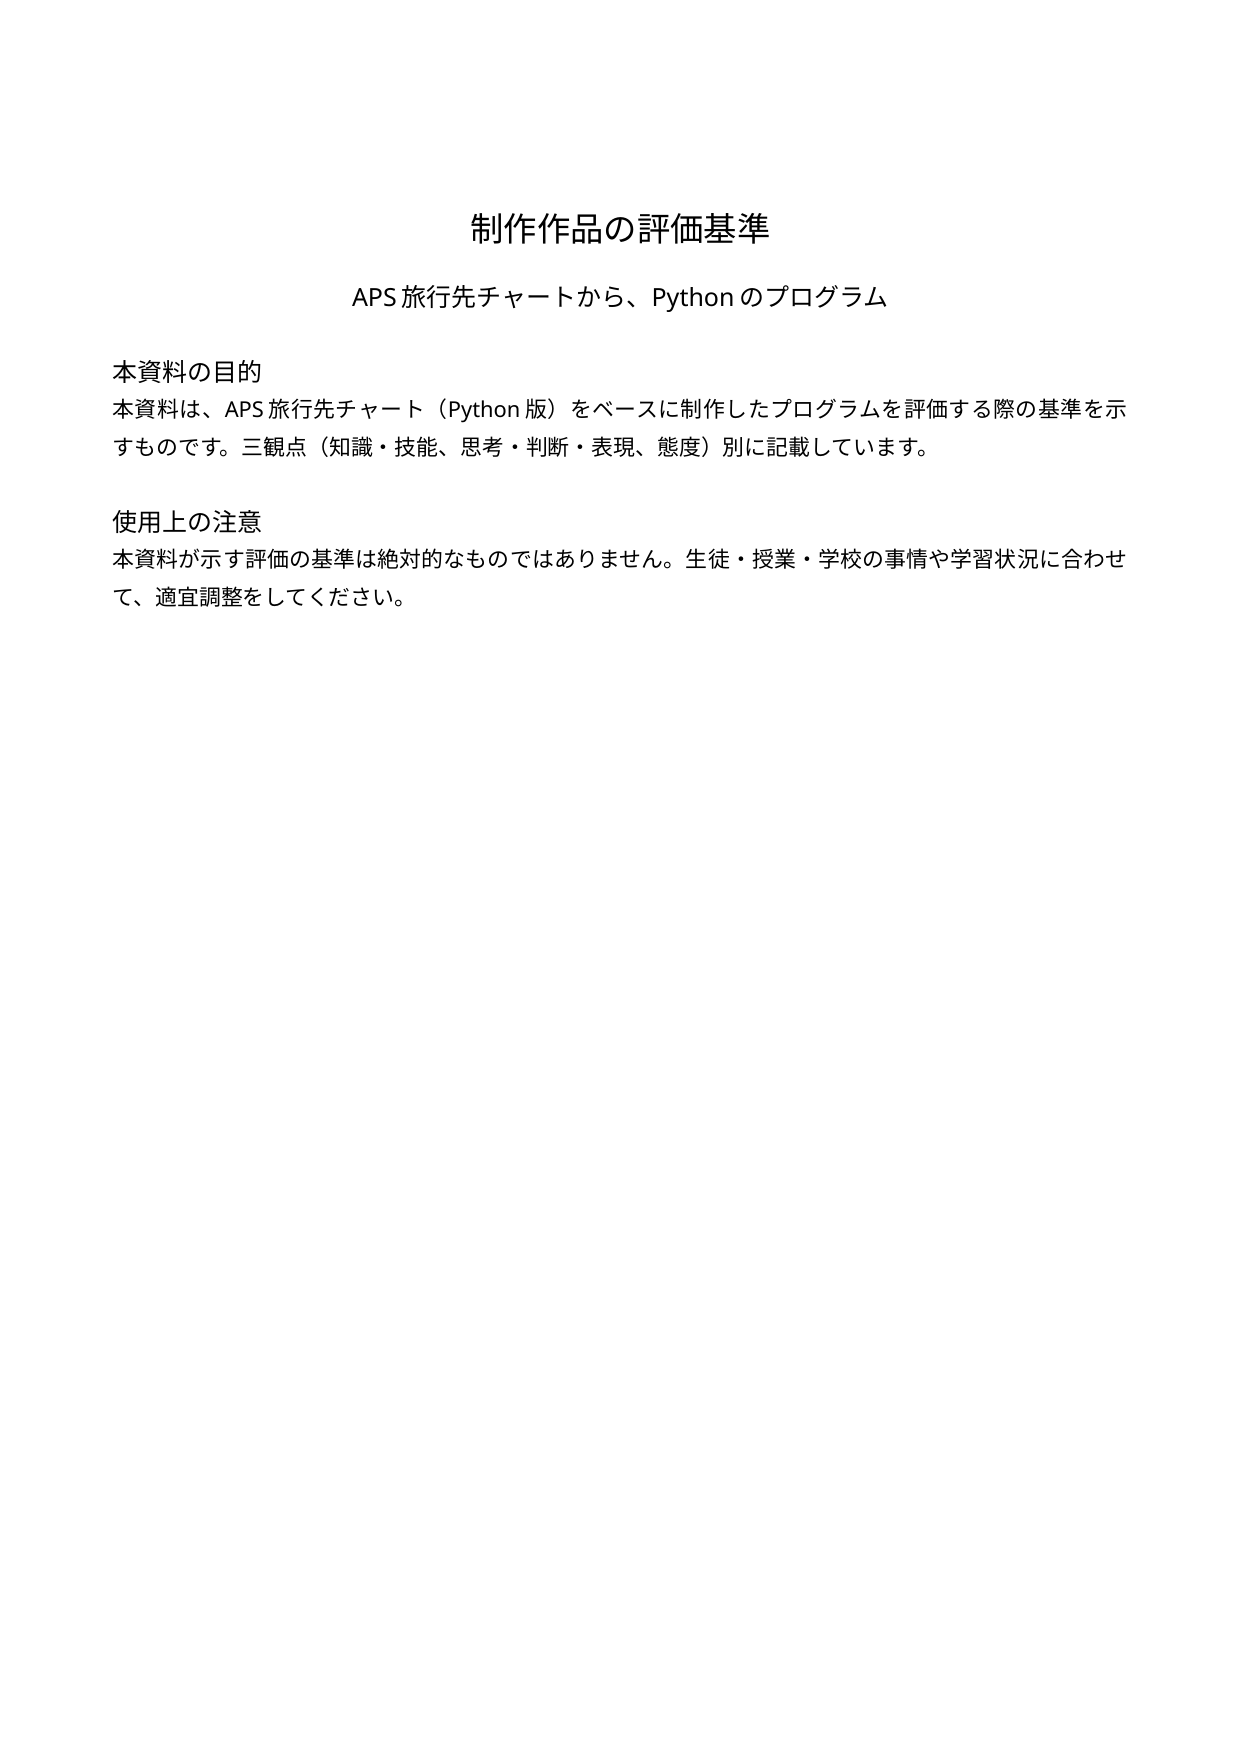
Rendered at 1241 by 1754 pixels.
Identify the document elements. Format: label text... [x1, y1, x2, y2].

text 本資料が示す評価の基準は絶対的なものではありません。生徒・授業・学校の事情や学習状況に合わせて、適宜調整をしてください。 [112, 539, 1128, 614]
subtitle 本資料の目的 [112, 352, 1128, 389]
text 本資料は、APS旅行先チャート（Python版）をベースに制作したプログラムを評価する際の基準を示すものです。三観点（知識・技能、思考・判断・表現、態度）別に記載しています。 [112, 389, 1128, 464]
title 制作作品の評価基準 [112, 189, 1128, 264]
subtitle 使用上の注意 [112, 502, 1128, 539]
subtitle APS旅行先チャートから、Pythonのプログラム [112, 277, 1128, 314]
